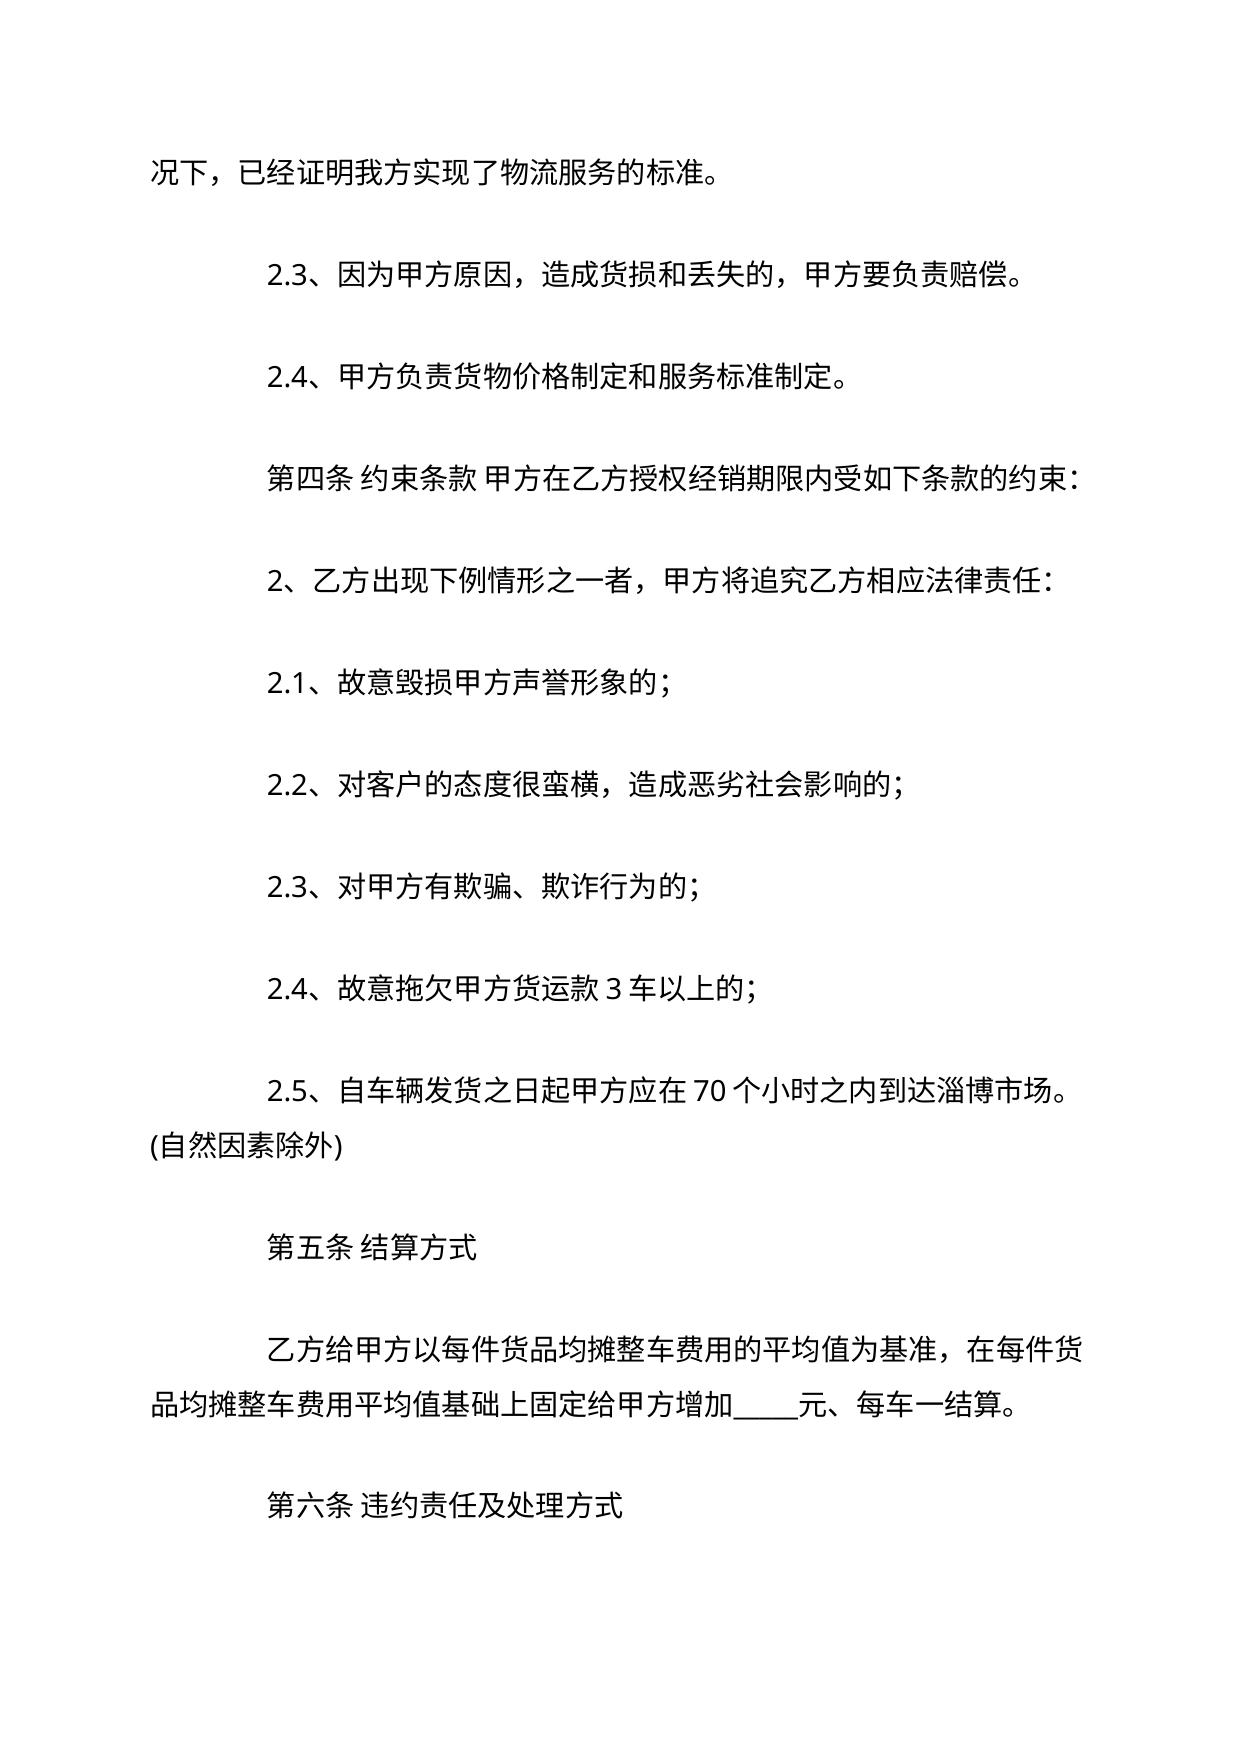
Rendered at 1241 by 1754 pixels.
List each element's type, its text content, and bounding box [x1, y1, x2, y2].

text 第五条 结算方式 [150, 1224, 1090, 1267]
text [150, 150, 1090, 192]
text 2.5、自车辆发货之日起甲方应在70个小时之内到达淄博市场。(自然因素除外) [150, 1067, 1090, 1165]
text 乙方给甲方以每件货品均摊整车费用的平均值为基准，在每件货品均摊整车费用平均值基础上固定给甲方增加_____元、每车一结算。 [150, 1326, 1090, 1423]
text 第四条 约束条款 甲方在乙方授权经销期限内受如下条款的约束： [150, 456, 1090, 498]
text 2.4、故意拖欠甲方货运款3车以上的； [150, 965, 1090, 1008]
text 2、乙方出现下例情形之一者，甲方将追究乙方相应法律责任： [150, 557, 1090, 600]
text 2.1、故意毁损甲方声誉形象的； [150, 659, 1090, 702]
text 2.2、对客户的态度很蛮横，造成恶劣社会影响的； [150, 761, 1090, 804]
text 第六条 违约责任及处理方式 [150, 1483, 1090, 1525]
text 2.4、甲方负责货物价格制定和服务标准制定。 [150, 354, 1090, 396]
text 2.3、因为甲方原因，造成货损和丢失的，甲方要负责赔偿。 [150, 252, 1090, 294]
text 2.3、对甲方有欺骗、欺诈行为的； [150, 863, 1090, 906]
